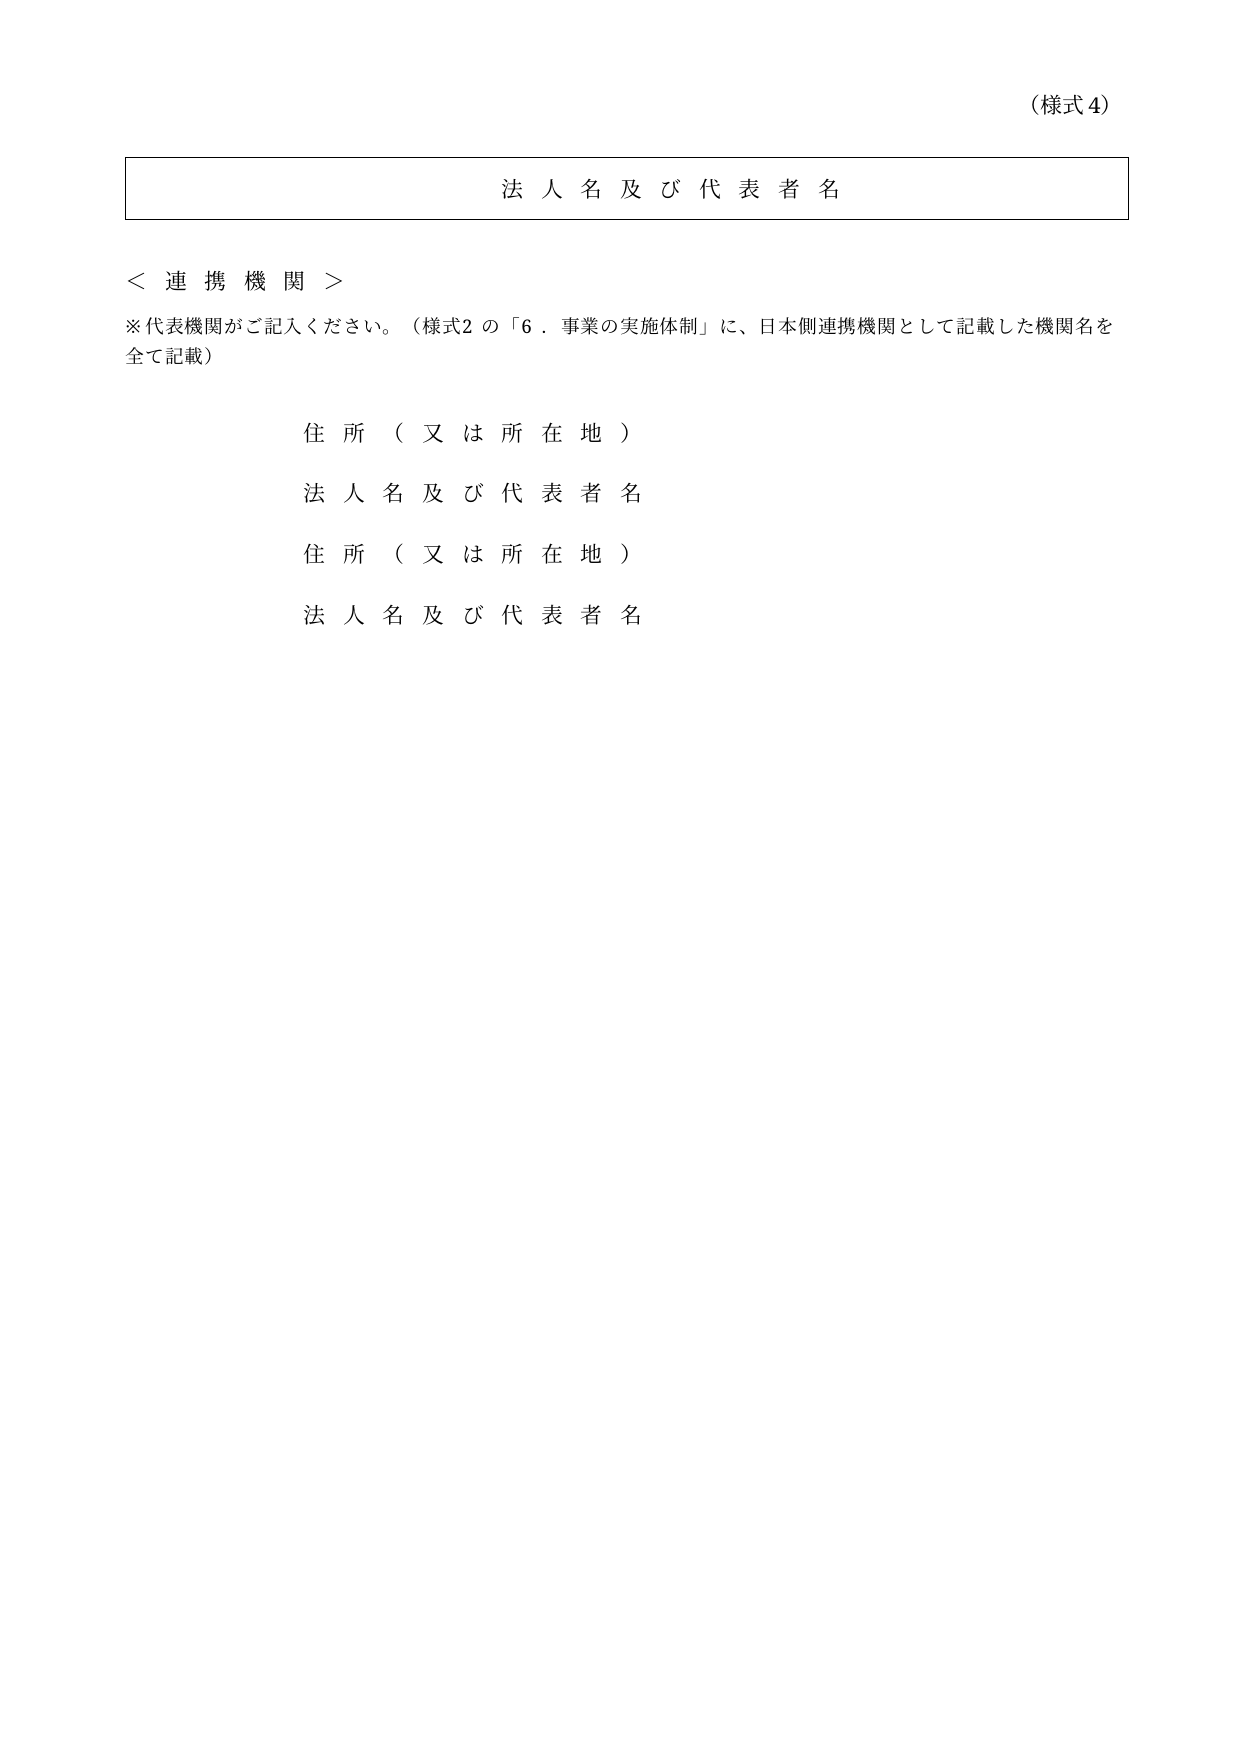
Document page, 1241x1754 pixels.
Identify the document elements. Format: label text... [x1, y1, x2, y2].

text ＜連携機関＞ [125, 250, 1115, 310]
text 法人名及び代表者名 [125, 462, 1115, 523]
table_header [126, 158, 1128, 218]
text 住所（又は所在地） [125, 523, 1115, 583]
text ※代表機関がご記入ください。（様式2の「6．事業の実施体制」に、日本側連携機関として記載した機関名を全て記載） [125, 310, 1115, 371]
text 住所（又は所在地） [125, 401, 1115, 462]
text 法人名及び代表者名 [125, 583, 1115, 644]
